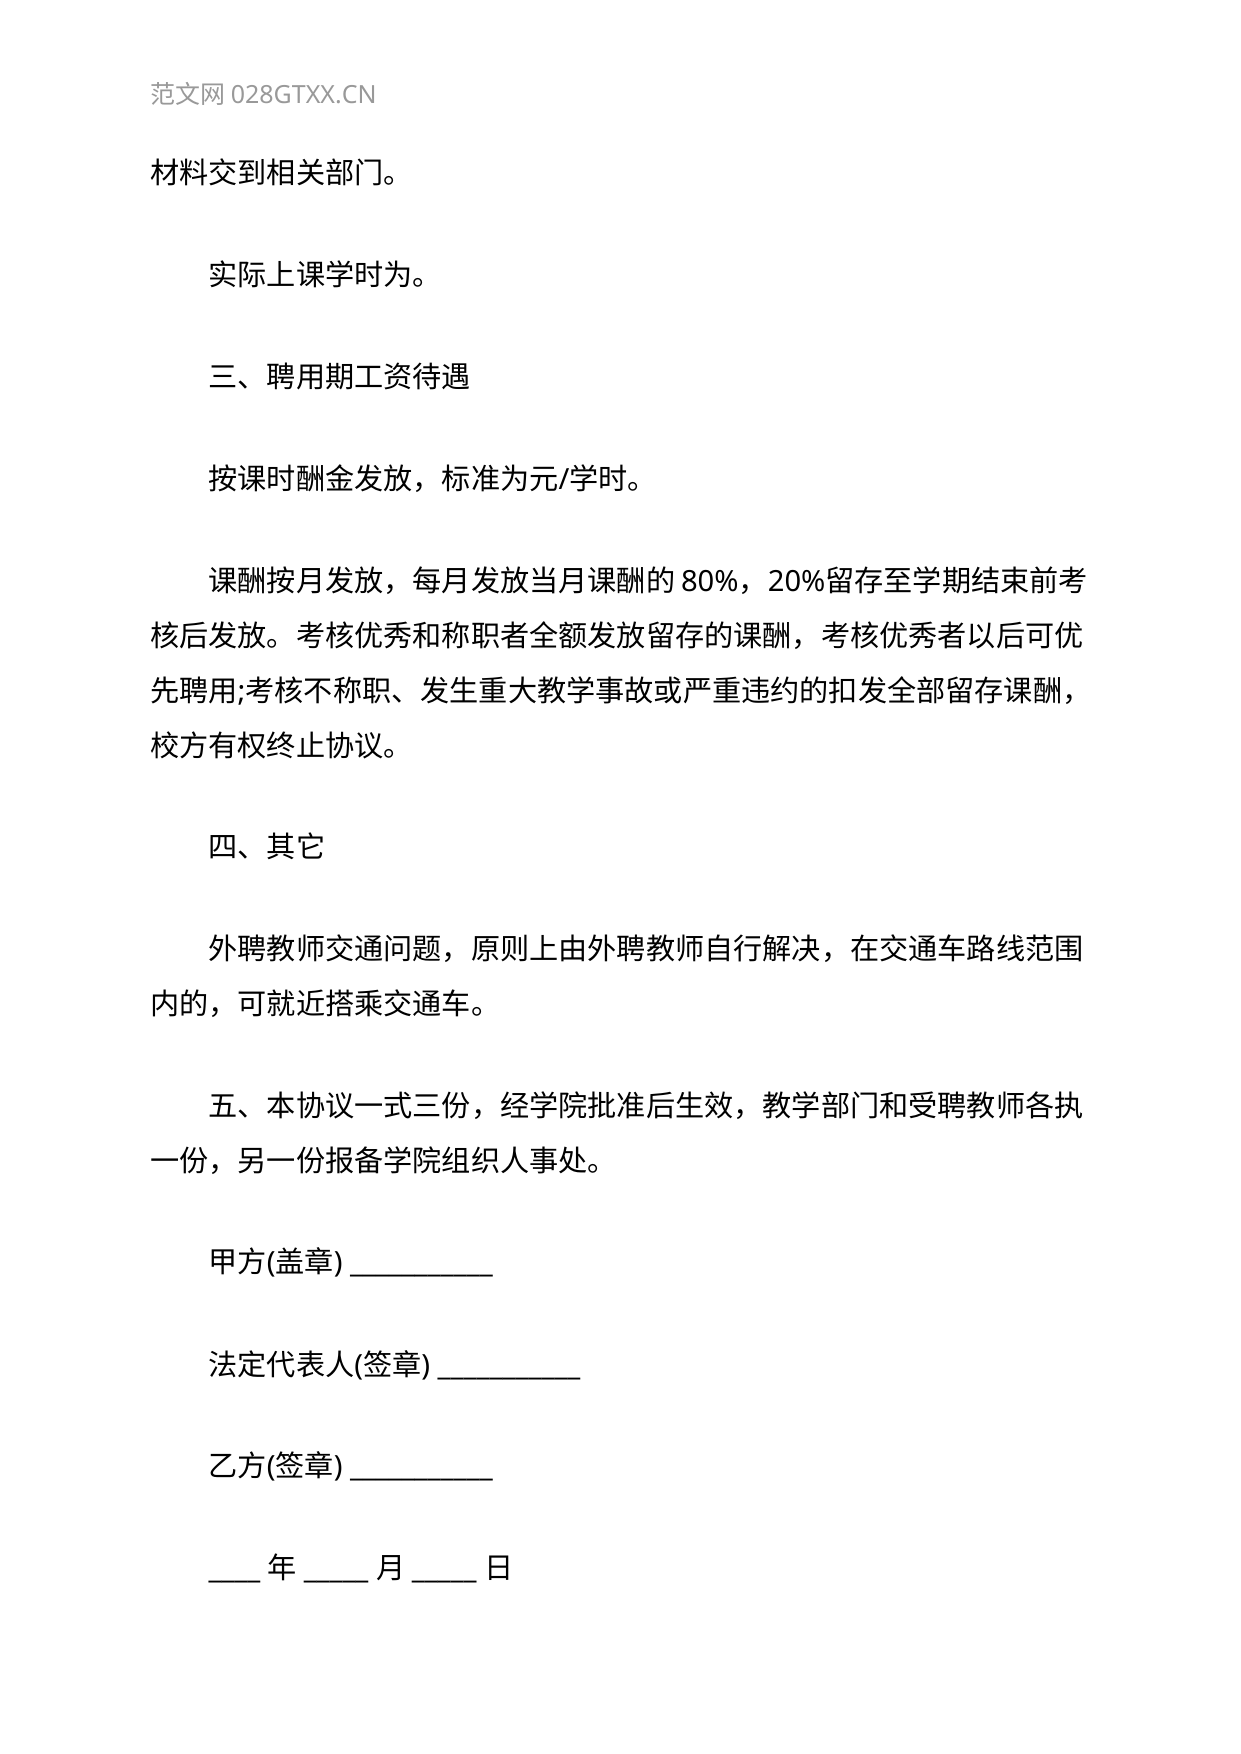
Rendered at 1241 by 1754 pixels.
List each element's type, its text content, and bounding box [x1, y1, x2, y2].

text 实际上课学时为。 [150, 252, 1090, 294]
text 按课时酬金发放，标准为元/学时。 [150, 455, 1090, 498]
text 课酬按月发放，每月发放当月课酬的80%，20%留存至学期结束前考核后发放。考核优秀和称职者全额发放留存的课酬，考核优秀者以后可优先聘用;考核不称职、发生重大教学事故或严重违约的扣发全部留存课酬，校方有权终止协议。 [150, 557, 1090, 764]
text 外聘教师交通问题，原则上由外聘教师自行解决，在交通车路线范围内的，可就近搭乘交通车。 [150, 926, 1090, 1023]
text 五、本协议一式三份，经学院批准后生效，教学部门和受聘教师各执一份，另一份报备学院组织人事处。 [150, 1082, 1090, 1179]
text ____ 年 _____ 月 _____ 日 [150, 1545, 1090, 1587]
text 甲方(盖章) ___________ [150, 1239, 1090, 1281]
text 法定代表人(签章) ___________ [150, 1341, 1090, 1383]
text 乙方(签章) ___________ [150, 1443, 1090, 1485]
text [150, 150, 1090, 192]
text 三、聘用期工资待遇 [150, 353, 1090, 396]
text 四、其它 [150, 824, 1090, 866]
